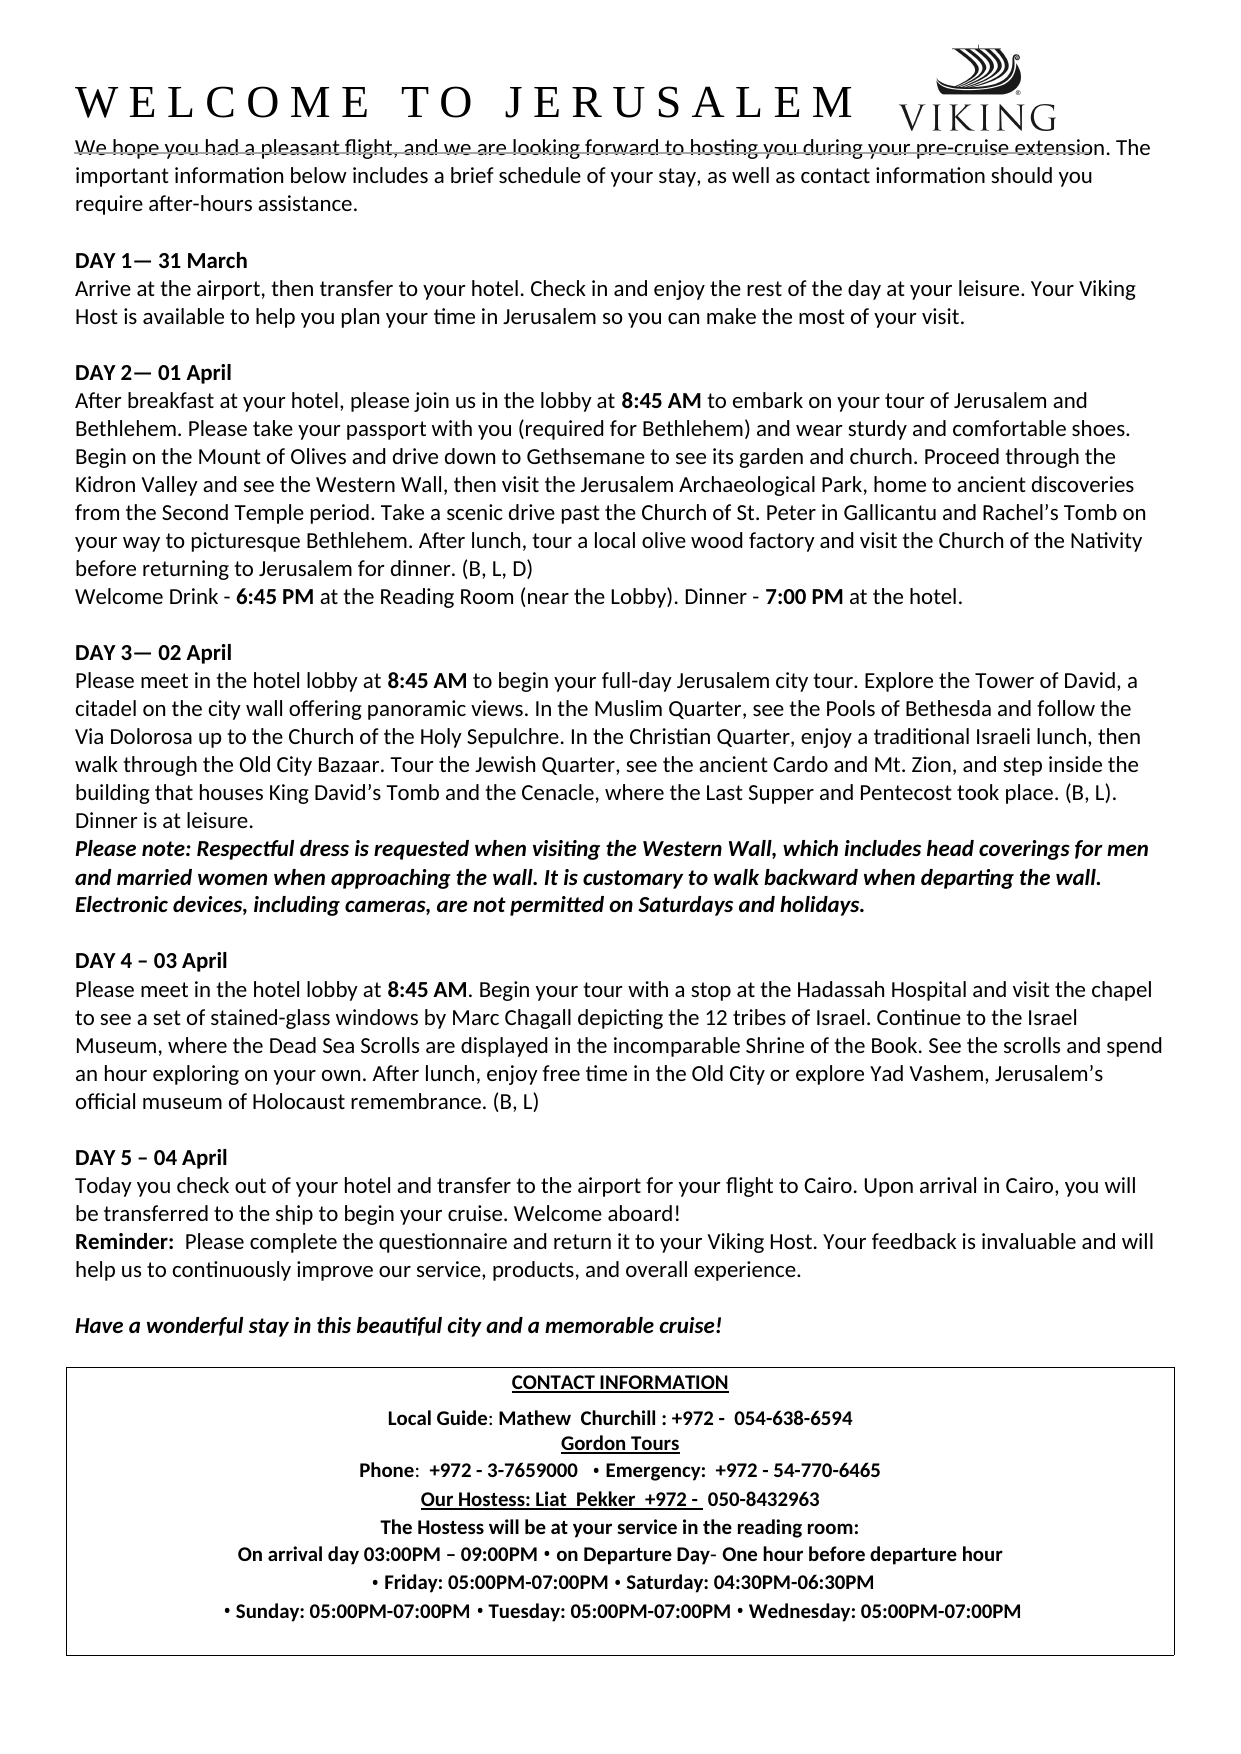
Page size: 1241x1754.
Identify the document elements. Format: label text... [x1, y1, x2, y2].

picture [898, 44, 1057, 75]
text Our Hostess: Liat Pekker +972 - 050-8432963 [67, 1484, 1174, 1511]
text DAY 2— 01 April [75, 358, 1165, 386]
text We hope you had a pleasant flight, and we are looking forward to hosting you during your pre-cruise extension. The important information below includes a brief schedule of your stay, as well as contact information should you require after-hours assistance. [75, 133, 1165, 217]
text On arrival day 03:00PM – 09:00PM • on Departure Day- One hour before departure hour [75, 1539, 1165, 1568]
text DAY 1— 31 March [75, 246, 1165, 274]
text Please meet in the hotel lobby at 8:45 AM to begin your full-day Jerusalem city tour. Explore the Tower of David, a citadel on the city wall offering panoramic views. In the Muslim Quarter, see the Pools of Bethesda and follow the Via Dolorosa up to the Church of the Holy Sepulchre. In the Christian Quarter, enjoy a traditional Israeli lunch, then walk through the Old City Bazaar. Tour the Jewish Quarter, see the ancient Cardo and Mt. Zion, and step inside the building that houses King David’s Tomb and the Cenacle, where the Last Supper and Pentecost took place. (B, L). Dinner is at leisure. [75, 666, 1165, 834]
text • Friday: 05:00PM-07:00PM • Saturday: 04:30PM-06:30PM [75, 1568, 1165, 1596]
text DAY 3— 02 April [75, 638, 1165, 666]
text Phone: +972 - 3-7659000 • Emergency: +972 - 54-770-6465 [75, 1456, 1165, 1484]
text The Hostess will be at your service in the reading room: [67, 1511, 1174, 1539]
text DAY 4 – 03 April [75, 947, 1165, 975]
text welcome to JERUSALEM [75, 75, 1165, 128]
text Please note: Respectful dress is requested when visiting the Western Wall, which includes head coverings for men and married women when approaching the wall. It is customary to walk backward when departing the wall. Electronic devices, including cameras, are not permitted on Saturdays and holidays. [75, 834, 1165, 919]
text Today you check out of your hotel and transfer to the airport for your flight to Cairo. Upon arrival in Cairo, you will be transferred to the ship to begin your cruise. Welcome aboard! [75, 1171, 1165, 1227]
text Gordon Tours [75, 1431, 1165, 1456]
text CONTACT INFORMATION [67, 1368, 1174, 1395]
text Reminder: Please complete the questionnaire and return it to your Viking Host. Your feedback is invaluable and will help us to continuously improve our service, products, and overall experience. [75, 1227, 1165, 1283]
text After breakfast at your hotel, please join us in the lobby at 8:45 AM to embark on your tour of Jerusalem and Bethlehem. Please take your passport with you (required for Bethlehem) and wear sturdy and comfortable shoes. Begin on the Mount of Olives and drive down to Gethsemane to see its garden and church. Proceed through the Kidron Valley and see the Western Wall, then visit the Jerusalem Archaeological Park, home to ancient discoveries from the Second Temple period. Take a scenic drive past the Church of St. Peter in Gallicantu and Rachel’s Tomb on your way to picturesque Bethlehem. After lunch, tour a local olive wood factory and visit the Church of the Nativity before returning to Jerusalem for dinner. (B, L, D) [75, 386, 1165, 582]
text Please meet in the hotel lobby at 8:45 AM. Begin your tour with a stop at the Hadassah Hospital and visit the chapel to see a set of stained-glass windows by Marc Chagall depicting the 12 tribes of Israel. Continue to the Israel Museum, where the Dead Sea Scrolls are displayed in the incomparable Shrine of the Book. See the scrolls and spend an hour exploring on your own. After lunch, enjoy free time in the Old City or explore Yad Vashem, Jerusalem’s official museum of Holocaust remembrance. (B, L) [75, 975, 1165, 1115]
text Arrive at the airport, then transfer to your hotel. Check in and enjoy the rest of the day at your leisure. Your Viking Host is available to help you plan your time in Jerusalem so you can make the most of your visit. [75, 274, 1165, 330]
text Welcome Drink - 6:45 PM at the Reading Room (near the Lobby). Dinner - 7:00 PM at the hotel. [75, 582, 1165, 610]
text DAY 5 – 04 April [75, 1143, 1165, 1171]
text Local Guide: Mathew Churchill : +972 - 054-638-6594 [75, 1405, 1165, 1431]
text • Sunday: 05:00PM-07:00PM • Tuesday: 05:00PM-07:00PM • Wednesday: 05:00PM-07:00PM [75, 1596, 1165, 1625]
text Have a wonderful stay in this beautiful city and a memorable cruise! [75, 1311, 1165, 1339]
